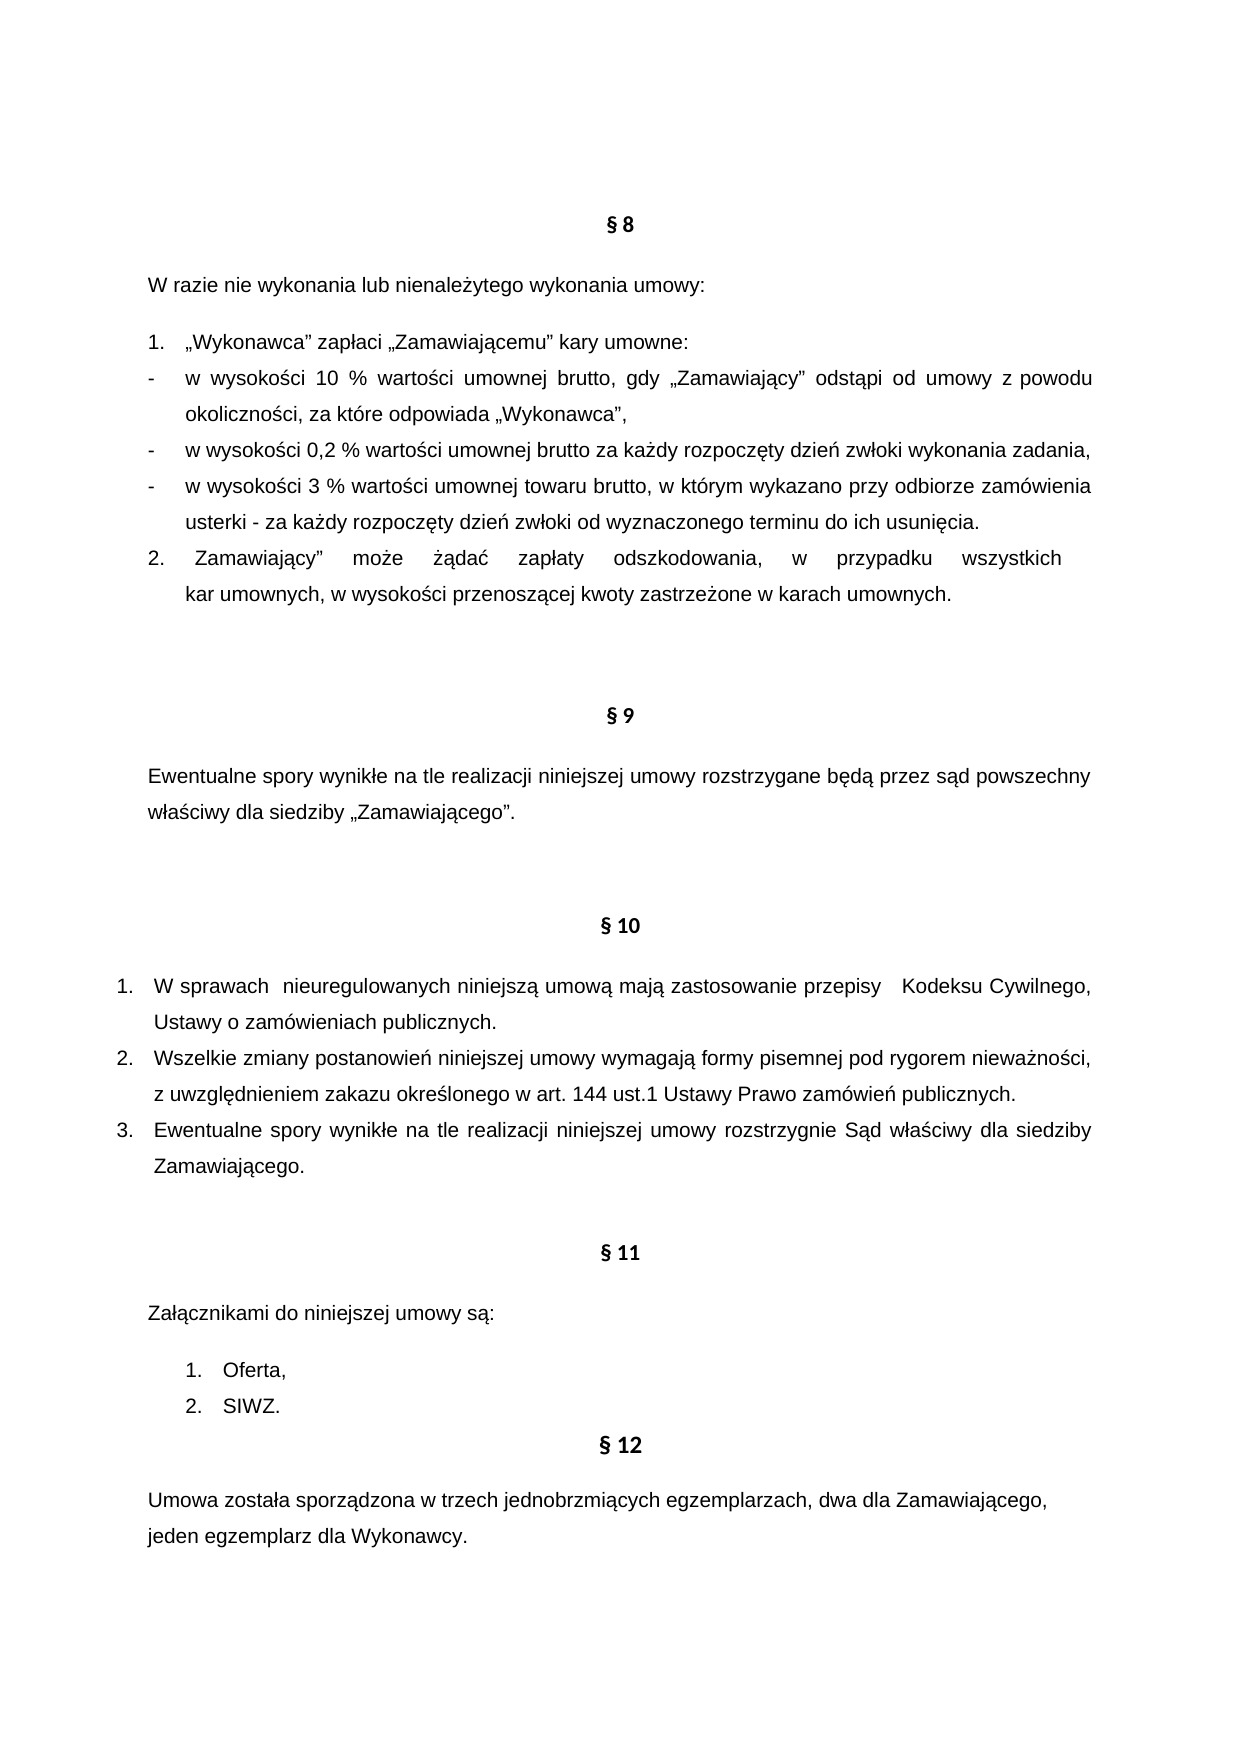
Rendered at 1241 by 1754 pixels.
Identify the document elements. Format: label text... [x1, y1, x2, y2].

text W razie nie wykonania lub nienależytego wykonania umowy: [148, 273, 1092, 297]
text § 8 [148, 211, 1092, 238]
text Ewentualne spory wynikłe na tle realizacji niniejszej umowy rozstrzygane będą przez sąd powszechny właściwy dla siedziby „Zamawiającego”. [148, 764, 1092, 824]
list Wszelkie zmiany postanowień niniejszej umowy wymagają formy pisemnej pod rygorem nieważności, z uwzględnieniem zakazu określonego w art. 144 ust.1 Ustawy Prawo zamówień publicznych. [116, 1046, 1092, 1106]
list w wysokości 0,2 % wartości umownej brutto za każdy rozpoczęty dzień zwłoki wykonania zadania, [148, 438, 1092, 462]
list w wysokości 3 % wartości umownej towaru brutto, w którym wykazano przy odbiorze zamówienia usterki - za każdy rozpoczęty dzień zwłoki od wyznaczonego terminu do ich usunięcia. [148, 474, 1092, 534]
text Umowa została sporządzona w trzech jednobrzmiących egzemplarzach, dwa dla Zamawiającego, jeden egzemplarz dla Wykonawcy. [148, 1488, 1092, 1548]
list „Wykonawca” zapłaci „Zamawiającemu” kary umowne: [148, 330, 1092, 354]
text 2. Zamawiający” może żądać zapłaty odszkodowania, w przypadku wszystkich kar umownych, w wysokości przenoszącej kwoty zastrzeżone w karach umownych. [148, 546, 1092, 606]
list Ewentualne spory wynikłe na tle realizacji niniejszej umowy rozstrzygnie Sąd właściwy dla siedziby Zamawiającego. [116, 1118, 1092, 1178]
list w wysokości 10 % wartości umownej brutto, gdy „Zamawiający” odstąpi od umowy z powodu okoliczności, za które odpowiada „Wykonawca”, [148, 366, 1092, 426]
list SIWZ. [185, 1393, 1092, 1417]
text § 11 [148, 1238, 1092, 1266]
text § 10 [148, 911, 1092, 939]
text § 9 [148, 701, 1092, 729]
list W sprawach nieuregulowanych niniejszą umową mają zastosowanie przepisy Kodeksu Cywilnego, Ustawy o zamówieniach publicznych. [116, 974, 1092, 1034]
list Oferta, [185, 1358, 1092, 1382]
text Załącznikami do niniejszej umowy są: [148, 1301, 1092, 1325]
text § 12 [148, 1429, 1092, 1460]
